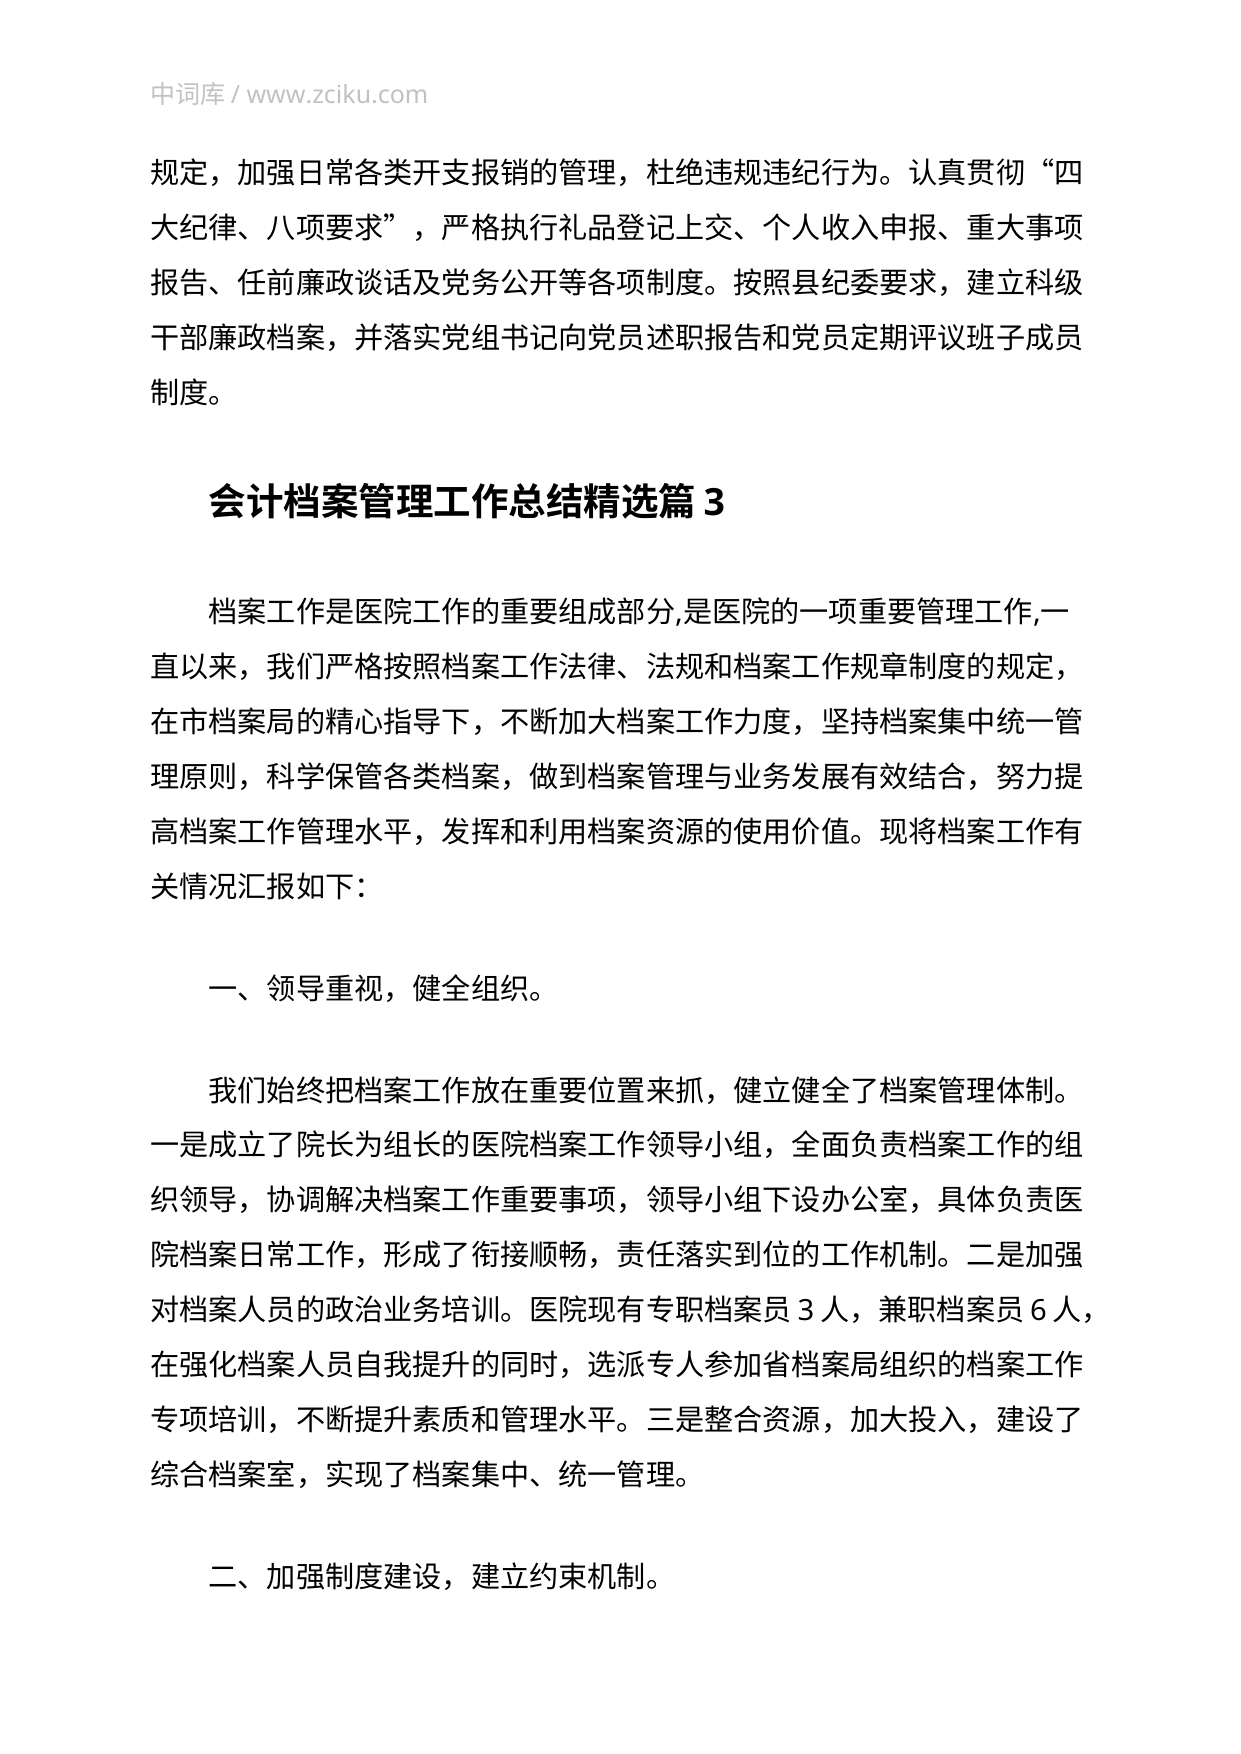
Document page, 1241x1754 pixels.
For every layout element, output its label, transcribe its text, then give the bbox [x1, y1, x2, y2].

text 档案工作是医院工作的重要组成部分,是医院的一项重要管理工作,一直以来，我们严格按照档案工作法律、法规和档案工作规章制度的规定，在市档案局的精心指导下，不断加大档案工作力度，坚持档案集中统一管理原则，科学保管各类档案，做到档案管理与业务发展有效结合，努力提高档案工作管理水平，发挥和利用档案资源的使用价值。现将档案工作有关情况汇报如下： [150, 589, 1090, 906]
text 二、加强制度建设，建立约束机制。 [150, 1553, 1090, 1596]
text 我们始终把档案工作放在重要位置来抓，健立健全了档案管理体制。一是成立了院长为组长的医院档案工作领导小组，全面负责档案工作的组织领导，协调解决档案工作重要事项，领导小组下设办公室，具体负责医院档案日常工作，形成了衔接顺畅，责任落实到位的工作机制。二是加强对档案人员的政治业务培训。医院现有专职档案员3人，兼职档案员6人，在强化档案人员自我提升的同时，选派专人参加省档案局组织的档案工作专项培训，不断提升素质和管理水平。三是整合资源，加大投入，建设了综合档案室，实现了档案集中、统一管理。 [150, 1067, 1090, 1494]
text 一、领导重视，健全组织。 [150, 965, 1090, 1008]
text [150, 150, 1090, 412]
text 会计档案管理工作总结精选篇3 [150, 471, 1090, 526]
